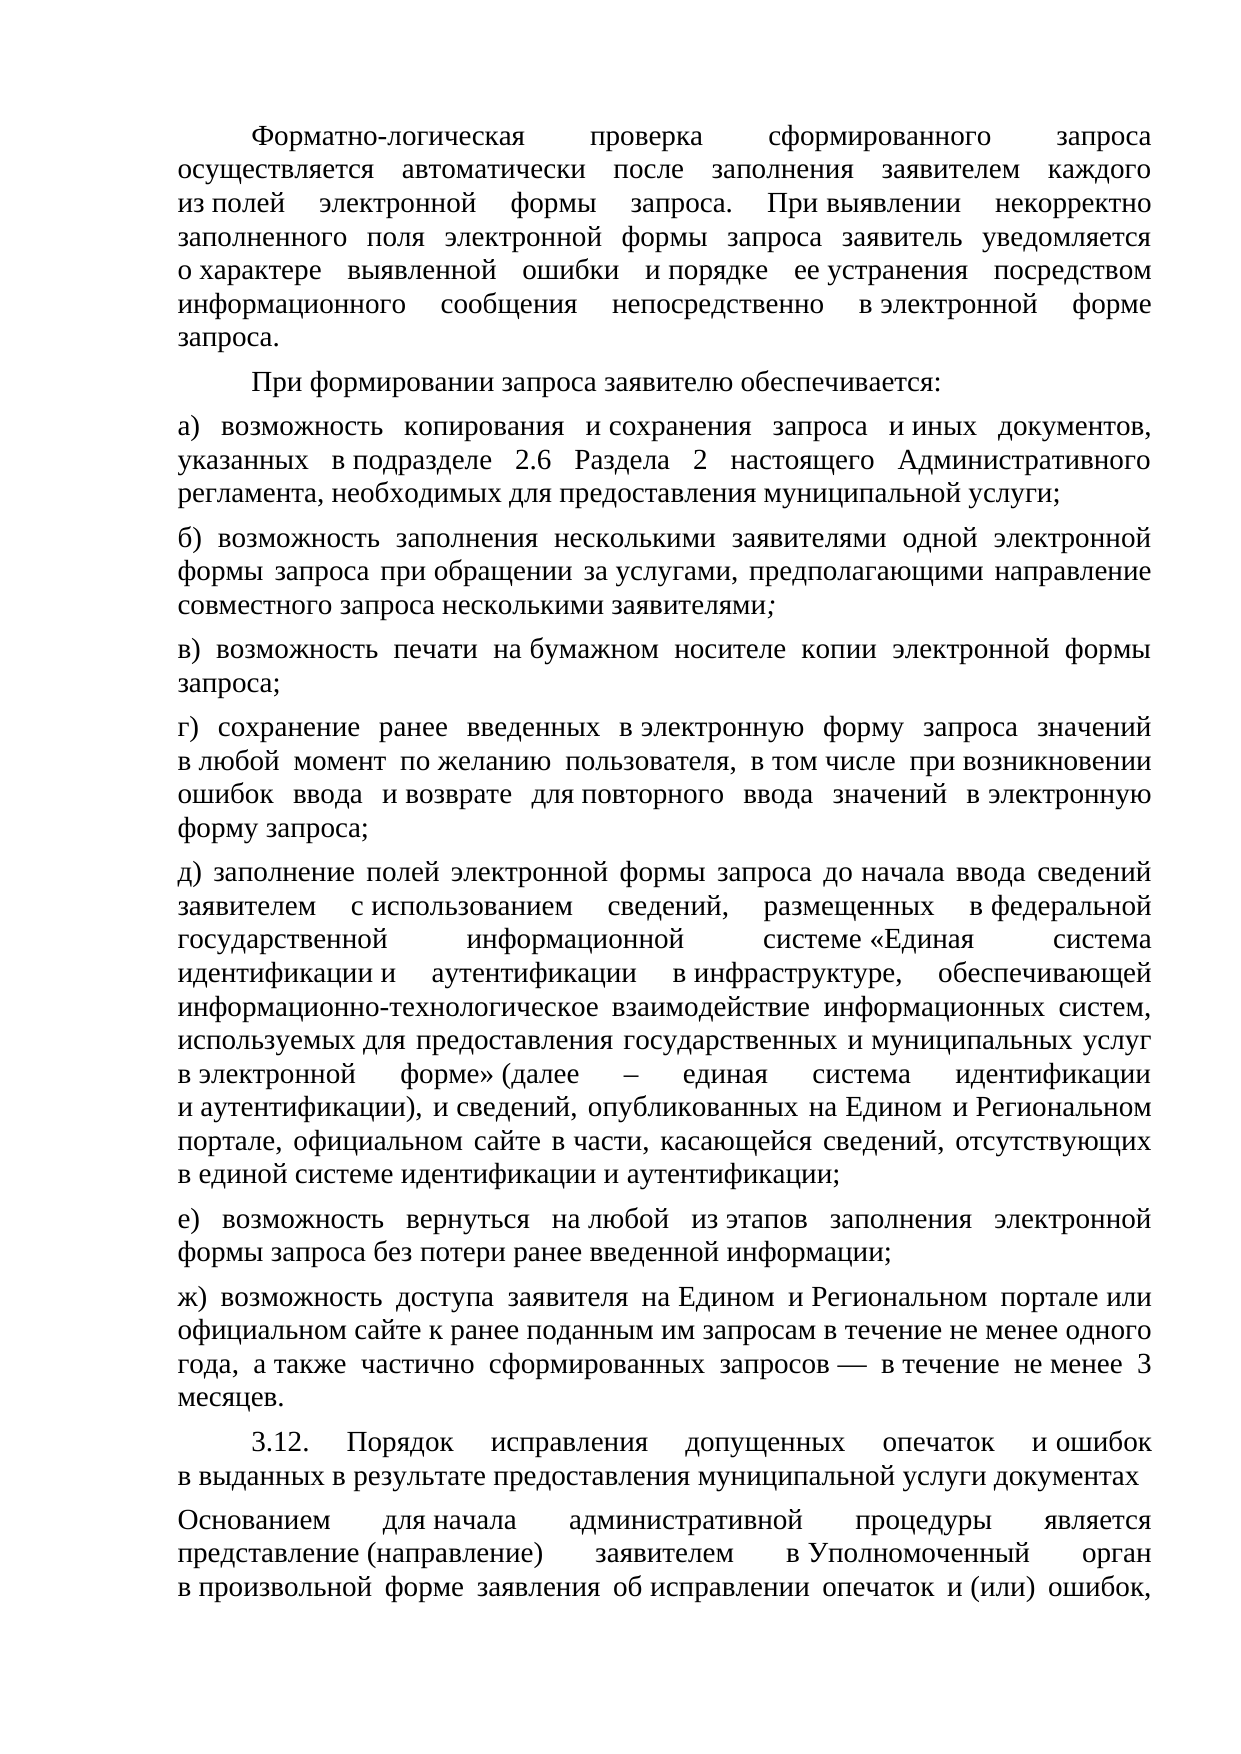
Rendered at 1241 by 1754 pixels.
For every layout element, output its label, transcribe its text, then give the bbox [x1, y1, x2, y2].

text Форматно-логическая проверка сформированного запроса осуществляется автоматически после заполнения заявителем каждого из полей электронной формы запроса. При выявлении некорректно заполненного поля электронной формы запроса заявитель уведомляется о характере выявленной ошибки и порядке ее устранения посредством информационного сообщения непосредственно в электронной форме запроса. [177, 118, 1152, 353]
text При формировании запроса заявителю обеспечивается: [177, 364, 1152, 397]
text в) возможность печати на бумажном носителе копии электронной формы запроса; [177, 631, 1152, 698]
text г) сохранение ранее введенных в электронную форму запроса значений в любой момент по желанию пользователя, в том числе при возникновении ошибок ввода и возврате для повторного ввода значений в электронную форму запроса; [177, 709, 1152, 844]
text а) возможность копирования и сохранения запроса и иных документов, указанных в подразделе 2.6 Раздела 2 настоящего Административного регламента, необходимых для предоставления муниципальной услуги; [177, 408, 1152, 509]
text д) заполнение полей электронной формы запроса до начала ввода сведений заявителем с использованием сведений, размещенных в федеральной государственной информационной системе «Единая система идентификации и аутентификации в инфраструктуре, обеспечивающей информационно-технологическое взаимодействие информационных систем, используемых для предоставления государственных и муниципальных услуг в электронной форме» (далее – единая система идентификации и аутентификации), и сведений, опубликованных на Едином и Региональном портале, официальном сайте в части, касающейся сведений, отсутствующих в единой системе идентификации и аутентификации; [177, 854, 1152, 1190]
text 3.12. Порядок исправления допущенных опечаток и ошибок в выданных в результате предоставления муниципальной услуги документах [177, 1424, 1152, 1491]
text е) возможность вернуться на любой из этапов заполнения электронной формы запроса без потери ранее введенной информации; [177, 1201, 1152, 1268]
text ж) возможность доступа заявителя на Едином и Региональном портале или официальном сайте к ранее поданным им запросам в течение не менее одного года, а также частично сформированных запросов — в течение не менее 3 месяцев. [177, 1279, 1152, 1413]
text б) возможность заполнения несколькими заявителями одной электронной формы запроса при обращении за услугами, предполагающими направление совместного запроса несколькими заявителями; [177, 520, 1152, 621]
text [177, 1502, 1152, 1603]
